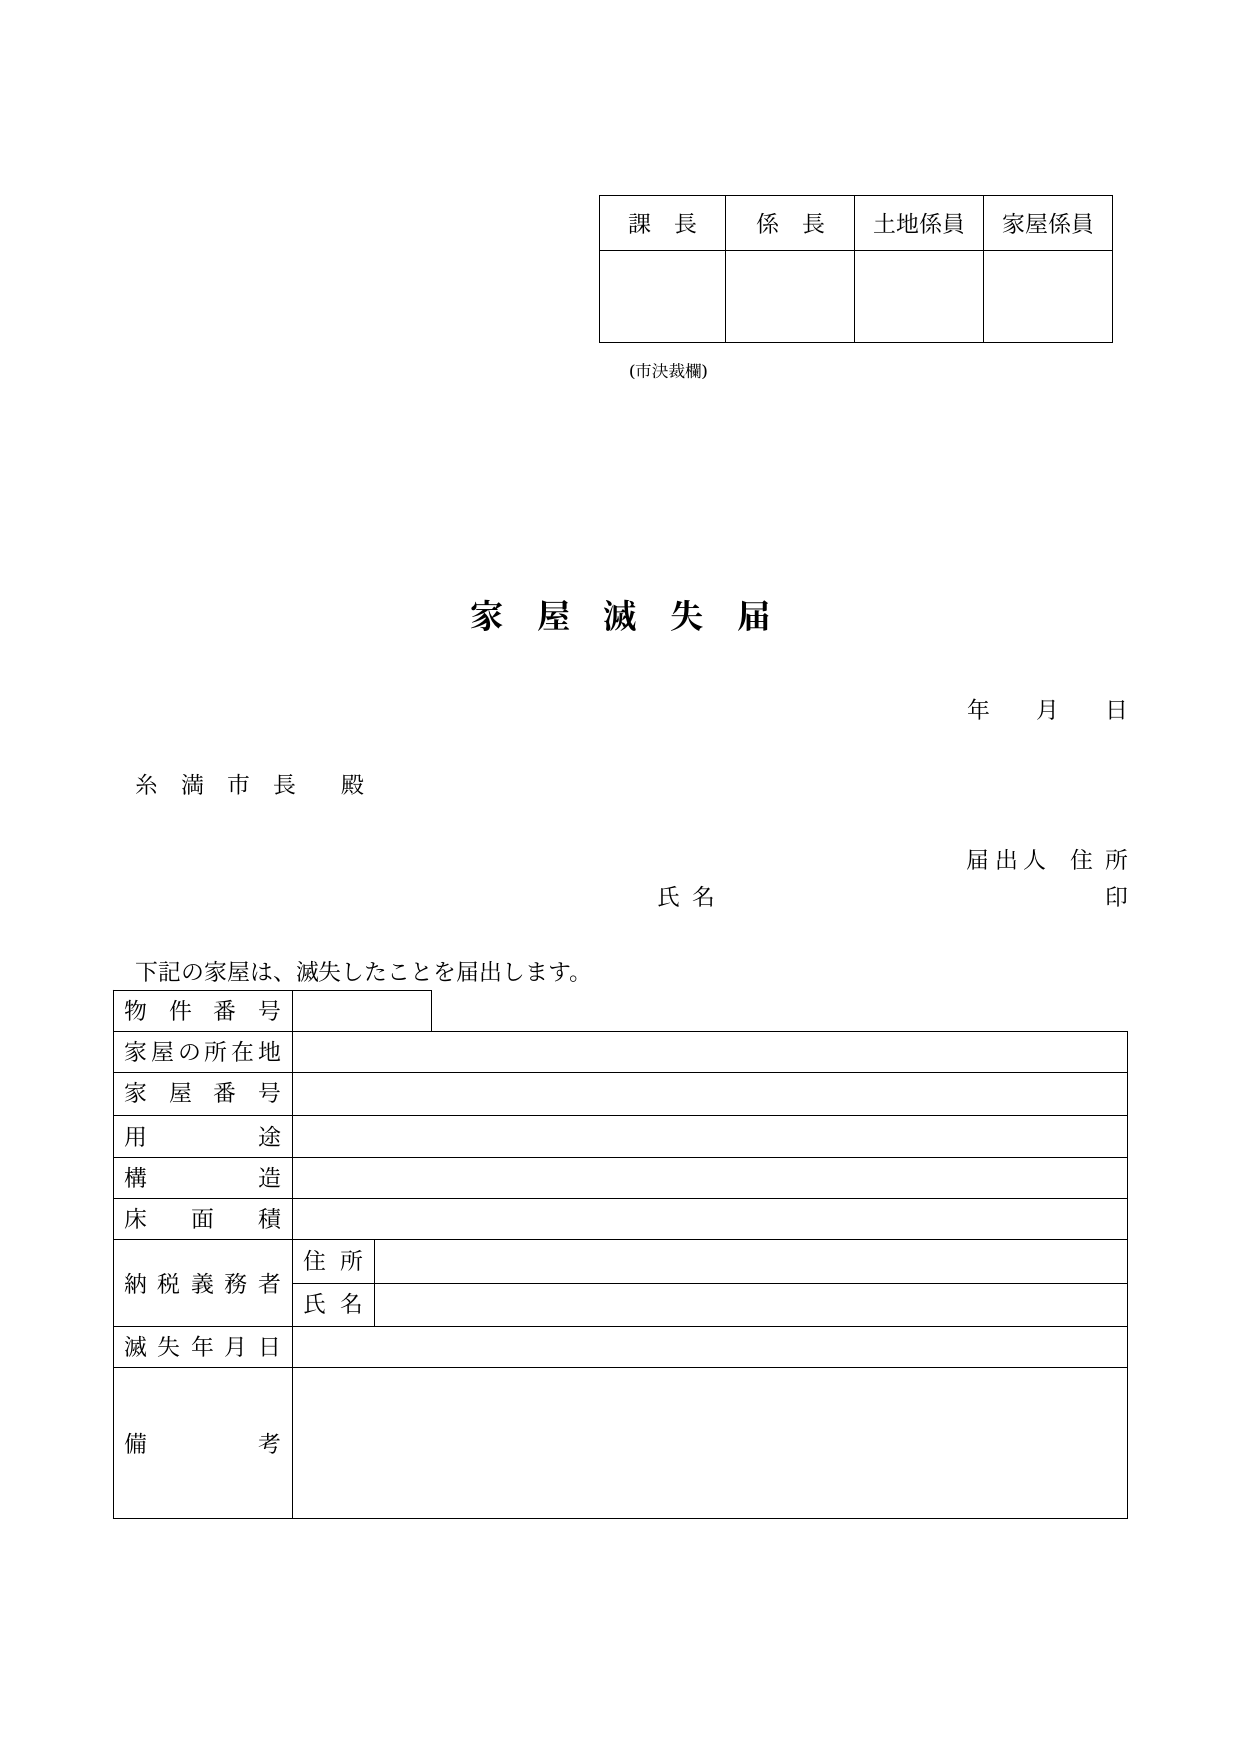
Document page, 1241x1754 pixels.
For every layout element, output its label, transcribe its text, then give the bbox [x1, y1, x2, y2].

table_cell [375, 1240, 1127, 1282]
table_cell [293, 1116, 1127, 1157]
table_cell [293, 1158, 1127, 1198]
table_cell 納税義務者 [114, 1240, 292, 1326]
table_cell 床 面 積 [114, 1199, 292, 1239]
table_cell [293, 1327, 1127, 1367]
table_header 家屋係員 [984, 196, 1112, 250]
text 下記の家屋は、滅失したことを届出します。 [112, 952, 1128, 989]
table_cell [855, 251, 983, 342]
table_cell 滅失年月日 [114, 1327, 292, 1367]
table_cell [600, 251, 725, 342]
table_header 課 長 [600, 196, 725, 250]
text (市決裁欄) [112, 164, 1128, 389]
text 届 出 人 住 所 [112, 839, 1128, 877]
text 家 屋 滅 失 届 [112, 577, 1128, 652]
table_cell [984, 251, 1112, 342]
table_cell [726, 251, 854, 342]
table_cell 氏名 [293, 1284, 374, 1326]
table_cell 家屋番号 [114, 1073, 292, 1115]
table_cell [293, 1073, 1127, 1115]
table_cell [293, 1199, 1127, 1239]
table_cell 構 造 [114, 1158, 292, 1198]
table_cell 住所 [293, 1240, 374, 1282]
table_cell 備考 [114, 1368, 292, 1518]
table_header 係 長 [726, 196, 854, 250]
table_cell [375, 1284, 1127, 1326]
table_header [293, 991, 431, 1031]
text 氏 名 印 [112, 877, 1128, 914]
table_header 物件番号 [114, 991, 292, 1031]
text 年 月 日 [112, 689, 1128, 727]
text 糸 満 市 長 殿 [112, 764, 1128, 802]
table_cell [293, 1032, 1127, 1072]
table_header 土地係員 [855, 196, 983, 250]
table_cell 用 途 [114, 1116, 292, 1157]
table_cell 家屋の所在地 [114, 1032, 292, 1072]
table_cell [293, 1368, 1127, 1518]
